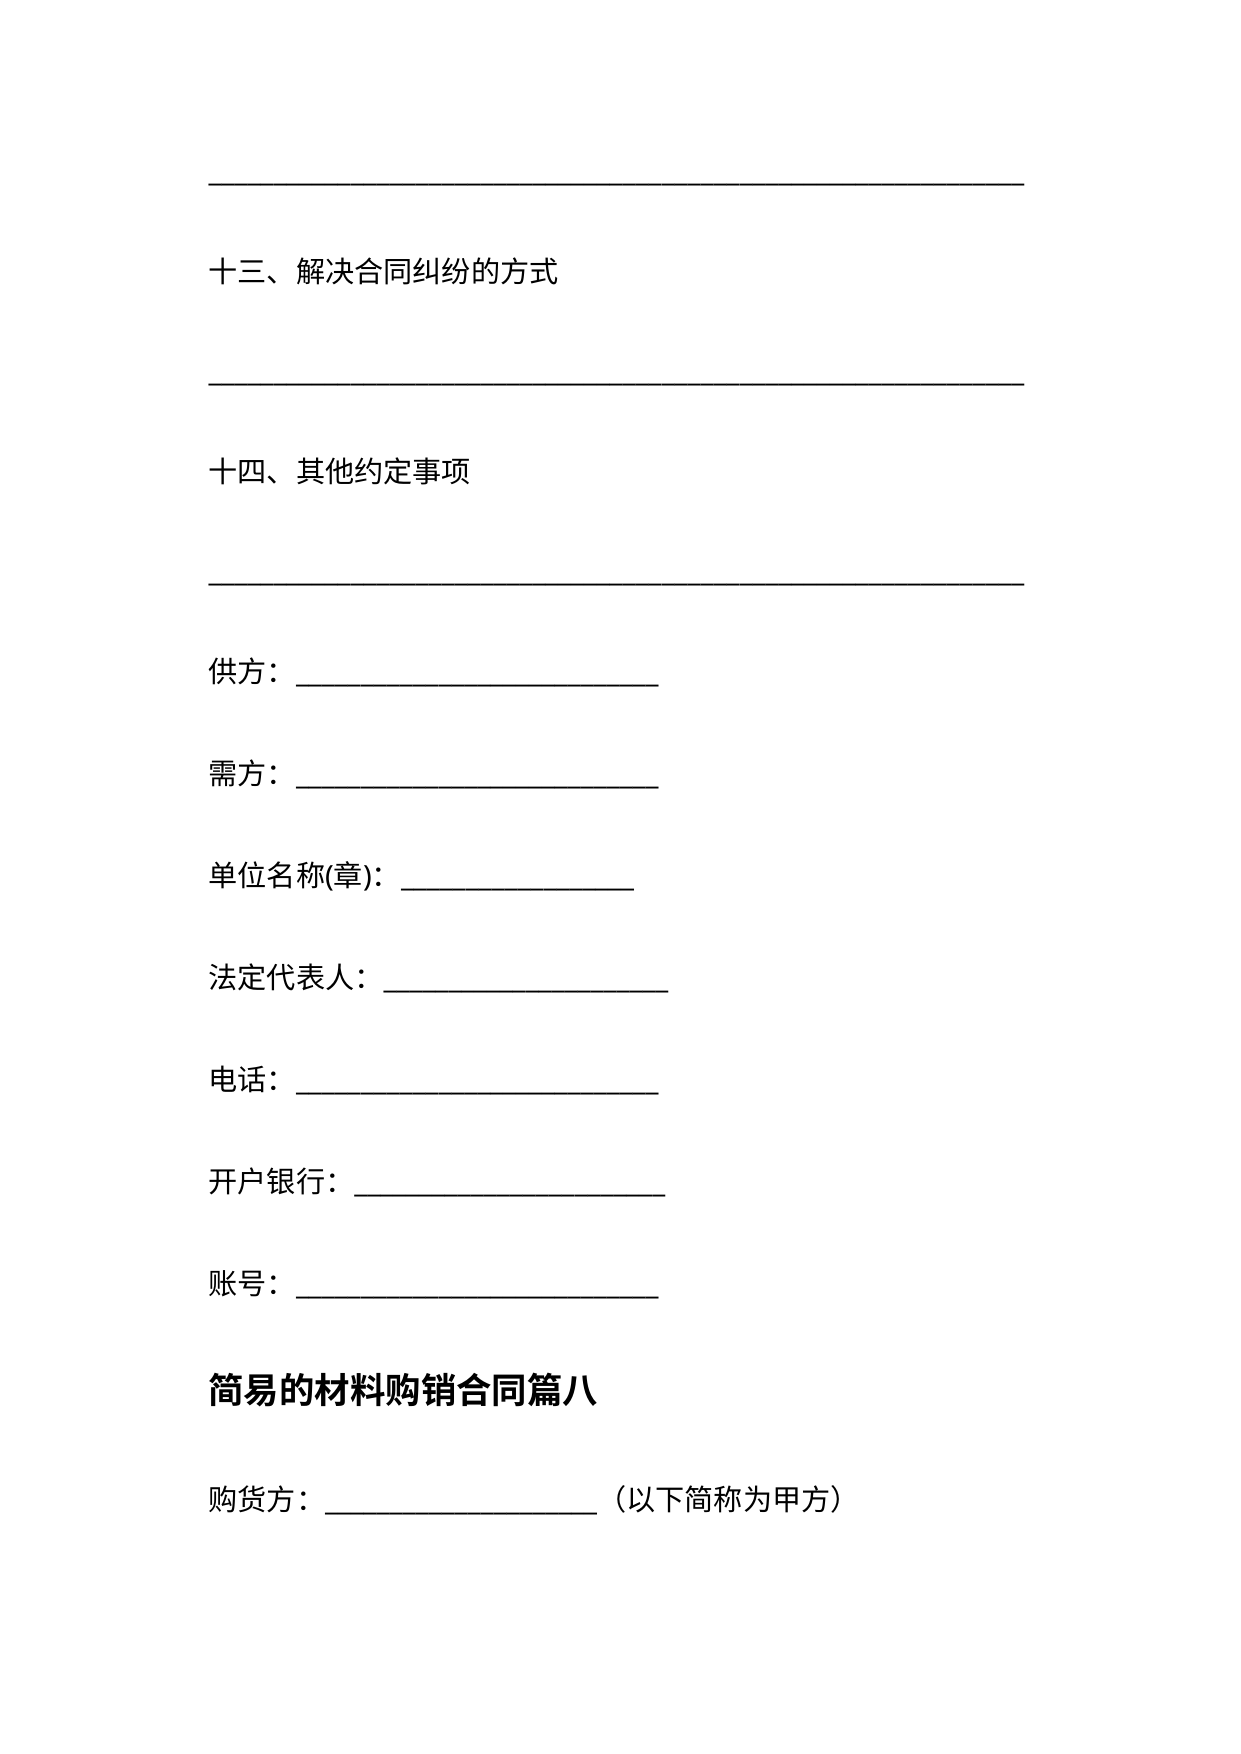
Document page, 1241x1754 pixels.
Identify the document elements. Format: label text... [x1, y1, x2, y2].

text 十四、其他约定事项 [150, 449, 1090, 491]
text 十三、解决合同纠纷的方式 [150, 248, 1090, 291]
text 需方：____________________________ [150, 751, 1090, 793]
text 开户银行：________________________ [150, 1159, 1090, 1201]
text 法定代表人：______________________ [150, 955, 1090, 997]
text 账号：____________________________ [150, 1261, 1090, 1303]
text 购货方：_____________________（以下简称为甲方） [150, 1476, 1090, 1518]
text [150, 150, 1090, 190]
text 供方：____________________________ [150, 649, 1090, 691]
text 单位名称(章)：__________________ [150, 853, 1090, 895]
text _______________________________________________________________ [150, 550, 1090, 590]
text 简易的材料购销合同篇八 [150, 1363, 1090, 1414]
text 电话：____________________________ [150, 1057, 1090, 1099]
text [150, 350, 1090, 390]
